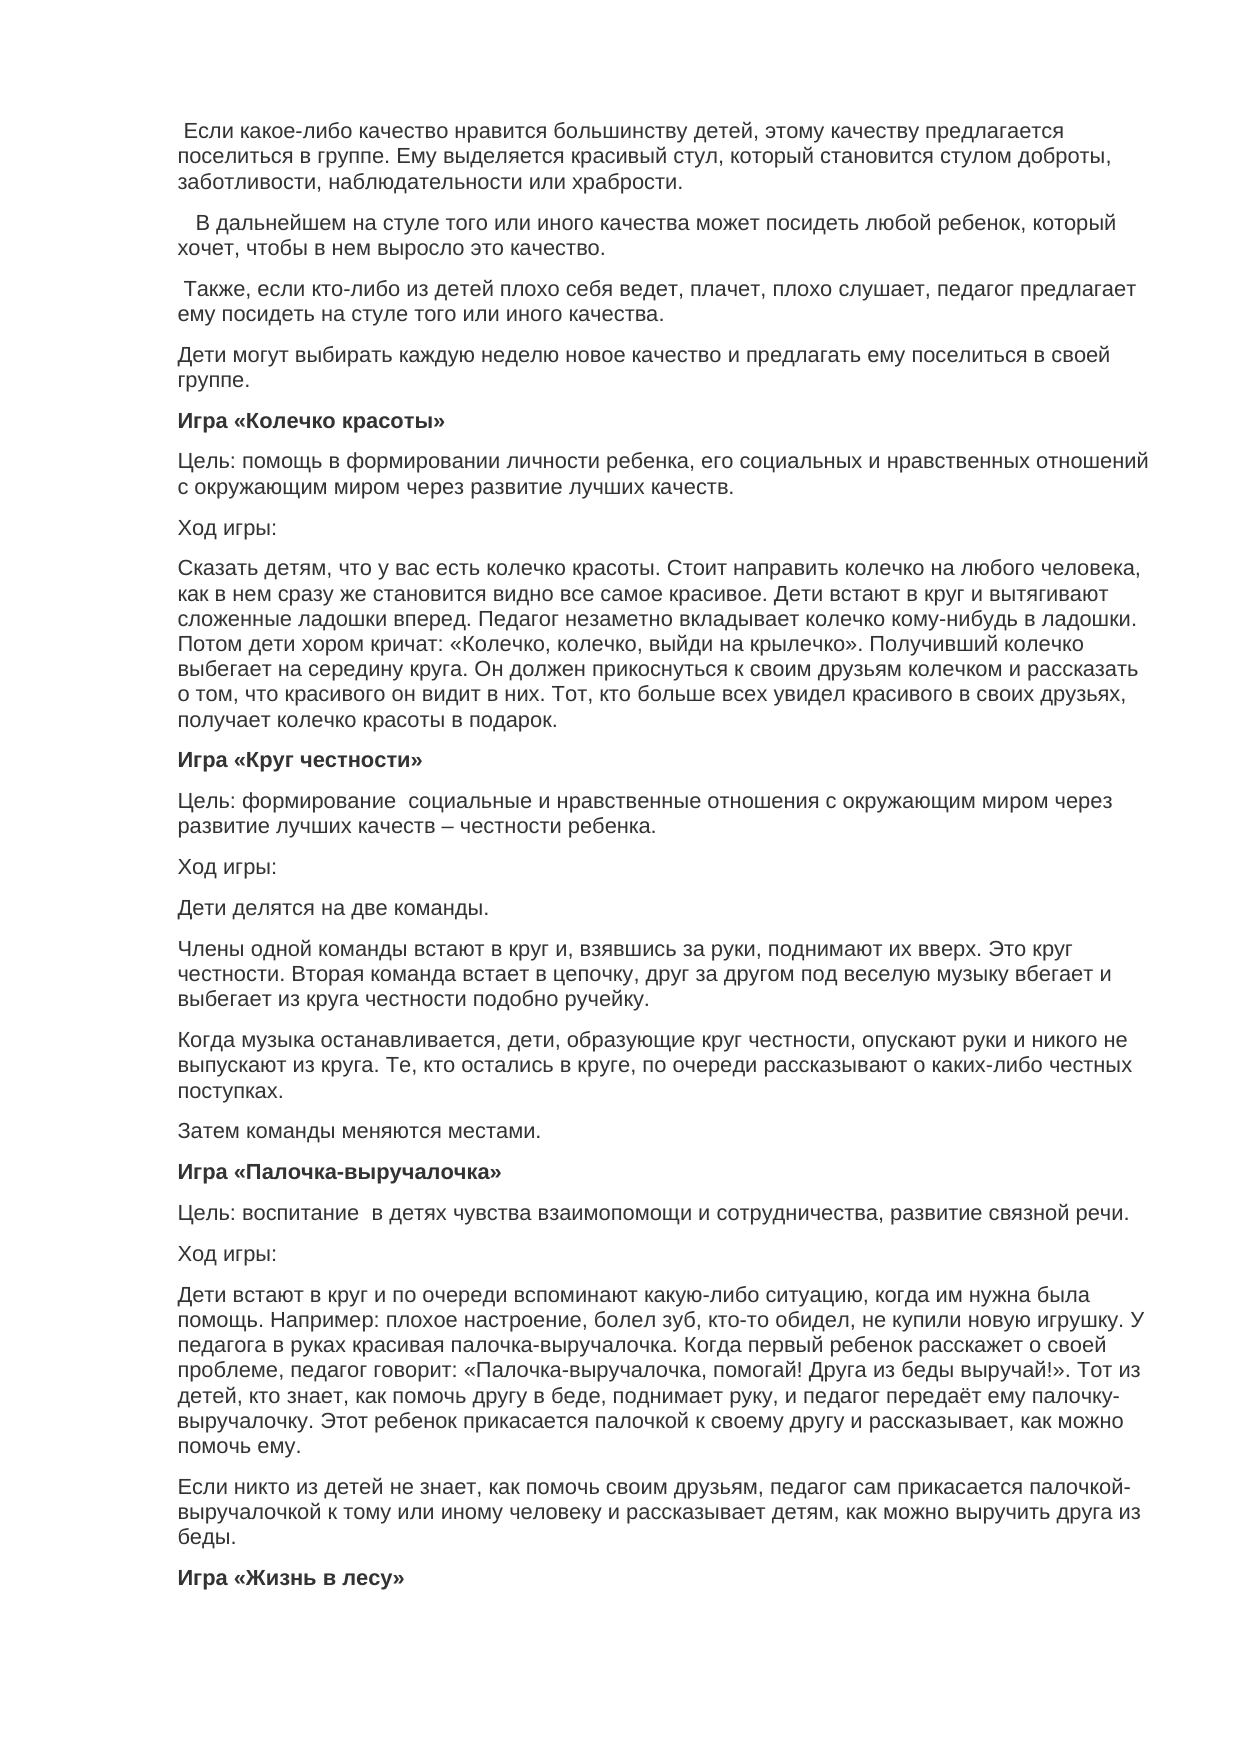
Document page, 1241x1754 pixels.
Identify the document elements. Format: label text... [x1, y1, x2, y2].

text Ход игры: [177, 1241, 1152, 1266]
text Игра «Круг честности» [177, 747, 1152, 772]
text Игра «Палочка-выручалочка» [177, 1159, 1152, 1184]
text Если никто из детей не знает, как помочь своим друзьям, педагог сам прикасается палочкой-выручалочкой к тому или иному человеку и рассказывает детям, как можно выручить друга из беды. [177, 1474, 1152, 1549]
text Сказать детям, что у вас есть колечко красоты. Стоит направить колечко на любого человека, как в нем сразу же становится видно все самое красивое. Дети встают в круг и вытягивают сложенные ладошки вперед. Педагог незаметно вкладывает колечко кому-нибудь в ладошки. Потом дети хором кричат: «Колечко, колечко, выйди на крылечко». Получивший колечко выбегает на середину круга. Он должен прикоснуться к своим друзьям колечком и рассказать о том, что красивого он видит в них. Тот, кто больше всех увидел красивого в своих друзьях, получает колечко красоты в подарок. [177, 555, 1152, 732]
text Ход игры: [177, 854, 1152, 879]
text Игра «Колечко красоты» [177, 407, 1152, 433]
text Цель: воспитание в детях чувства взаимопомощи и сотрудничества, развитие связной речи. [177, 1200, 1152, 1225]
text Ход игры: [177, 514, 1152, 539]
text Цель: помощь в формировании личности ребенка, его социальных и нравственных отношений с окружающим миром через развитие лучших качеств. [177, 448, 1152, 499]
text Если какое-либо качество нравится большинству детей, этому качеству предлагается поселиться в группе. Ему выделяется красивый стул, который становится стулом доброты, заботливости, наблюдательности или храбрости. [177, 118, 1152, 194]
text Когда музыка останавливается, дети, образующие круг честности, опускают руки и никого не выпускают из круга. Те, кто остались в круге, по очереди рассказывают о каких-либо честных поступках. [177, 1027, 1152, 1103]
text Затем команды меняются местами. [177, 1118, 1152, 1143]
text Дети встают в круг и по очереди вспоминают какую-либо ситуацию, когда им нужна была помощь. Например: плохое настроение, болел зуб, кто-то обидел, не купили новую игрушку. У педагога в руках красивая палочка-выручалочка. Когда первый ребенок расскажет о своей проблеме, педагог говорит: «Палочка-выручалочка, помогай! Друга из беды выручай!». Тот из детей, кто знает, как помочь другу в беде, поднимает руку, и педагог передаёт ему палочку-выручалочку. Этот ребенок прикасается палочкой к своему другу и рассказывает, как можно помочь ему. [177, 1282, 1152, 1458]
text Члены одной команды встают в круг и, взявшись за руки, поднимают их вверх. Это круг честности. Вторая команда встает в цепочку, друг за другом под веселую музыку вбегает и выбегает из круга честности подобно ручейку. [177, 936, 1152, 1011]
text Также, если кто-либо из детей плохо себя ведет, плачет, плохо слушает, педагог предлагает ему посидеть на стуле того или иного качества. [177, 275, 1152, 326]
text Дети делятся на две команды. [177, 895, 1152, 920]
text Игра «Жизнь в лесу» [177, 1565, 1152, 1590]
text В дальнейшем на стуле того или иного качества может посидеть любой ребенок, который хочет, чтобы в нем выросло это качество. [177, 209, 1152, 260]
text Цель: формирование социальные и нравственные отношения с окружающим миром через развитие лучших качеств – честности ребенка. [177, 788, 1152, 838]
text Дети могут выбирать каждую неделю новое качество и предлагать ему поселиться в своей группе. [177, 341, 1152, 392]
